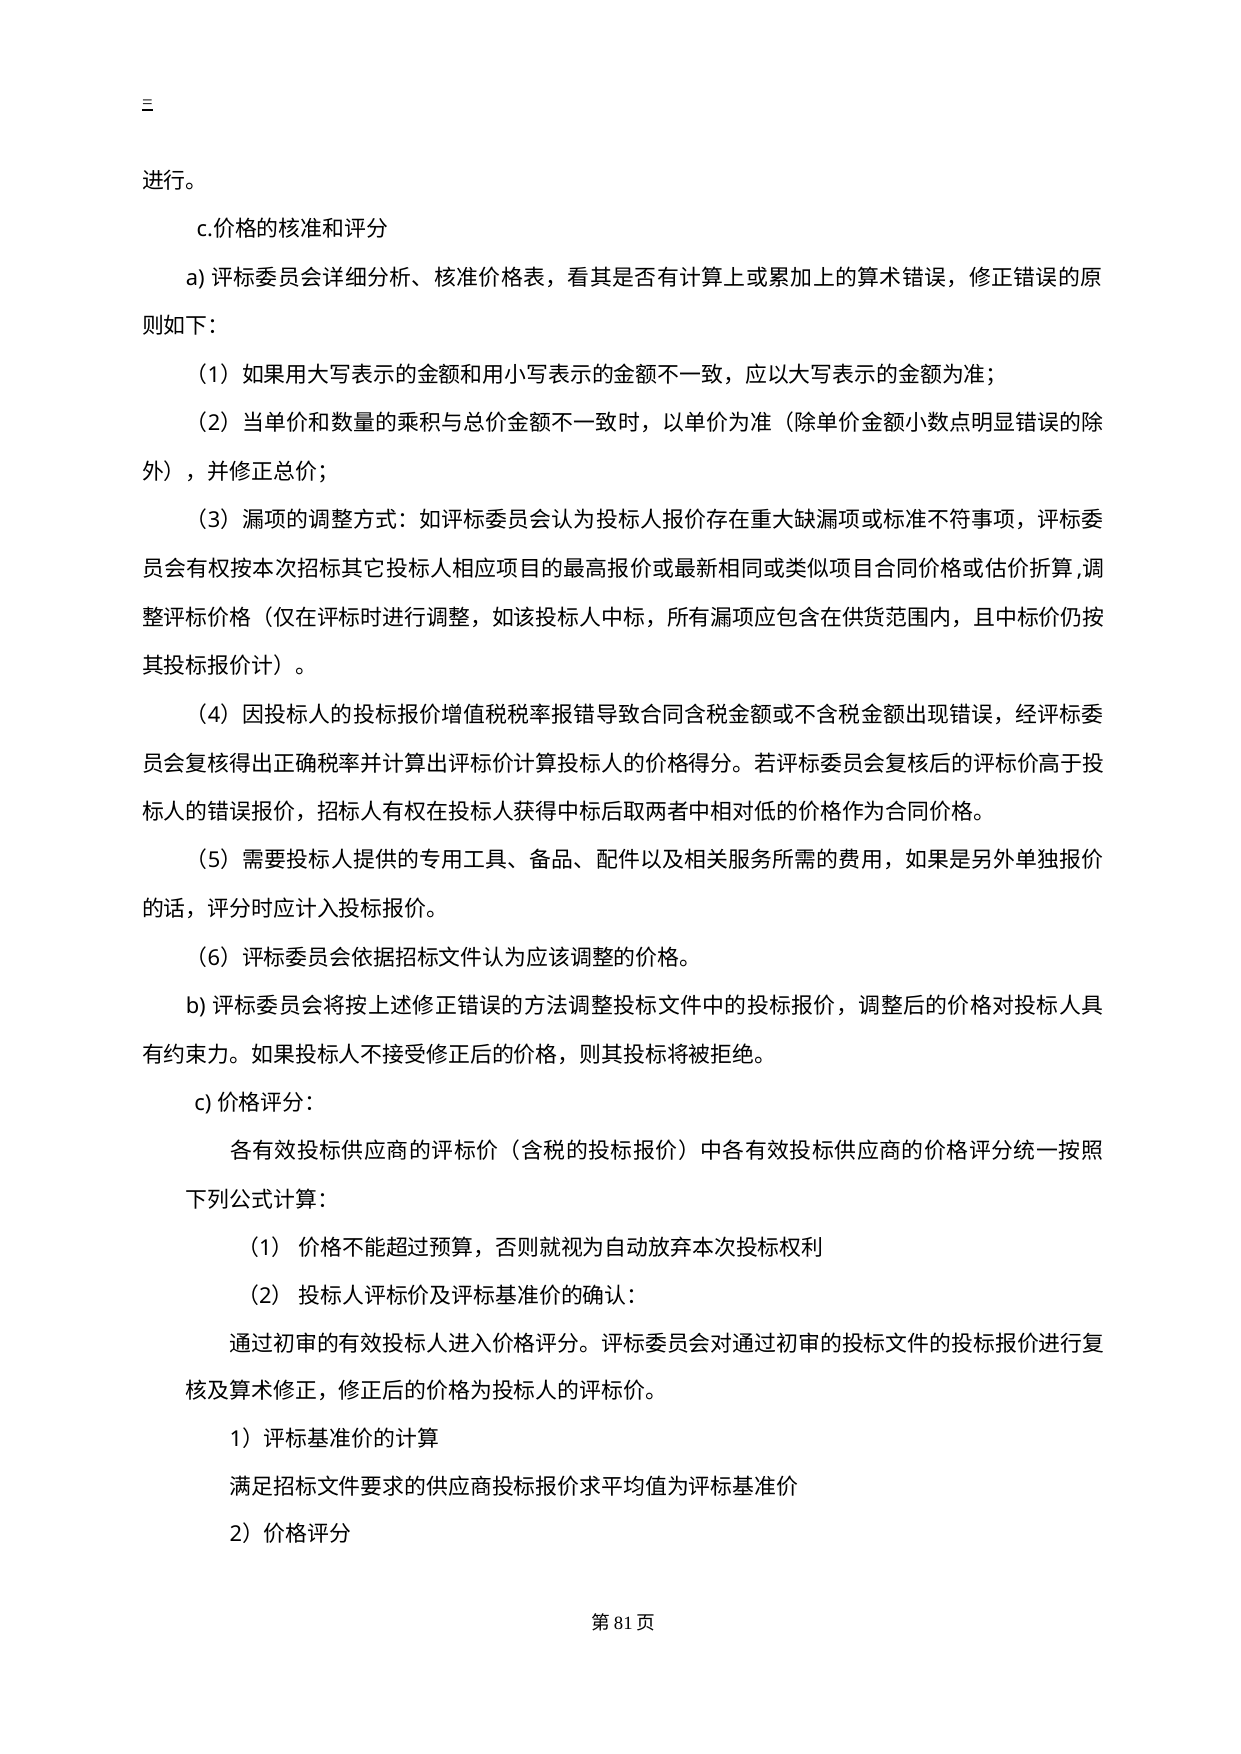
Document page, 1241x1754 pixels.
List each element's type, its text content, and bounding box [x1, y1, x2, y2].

text 满足招标文件要求的供应商投标报价求平均值为评标基准价 [186, 1469, 1104, 1500]
text a) 评标委员会详细分析、核准价格表，看其是否有计算上或累加上的算术错误，修正错误的原则如下： [142, 259, 1104, 341]
text （5）需要投标人提供的专用工具、备品、配件以及相关服务所需的费用，如果是另外单独报价的话，评分时应计入投标报价。 [142, 842, 1104, 923]
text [142, 163, 1104, 195]
text 各有效投标供应商的评标价（含税的投标报价）中各有效投标供应商的价格评分统一按照下列公式计算： [186, 1133, 1104, 1214]
text （1）如果用大写表示的金额和用小写表示的金额不一致，应以大写表示的金额为准； [142, 356, 1104, 389]
list 投标人评标价及评标基准价的确认： [186, 1278, 1104, 1310]
list 价格不能超过预算，否则就视为自动放弃本次投标权利 [186, 1230, 1104, 1263]
text 通过初审的有效投标人进入价格评分。评标委员会对通过初审的投标文件的投标报价进行复核及算术修正，修正后的价格为投标人的评标价。 [186, 1326, 1104, 1405]
text 2）价格评分 [186, 1516, 1104, 1548]
text c) 价格评分： [139, 1085, 1104, 1117]
text （6）评标委员会依据招标文件认为应该调整的价格。 [142, 939, 1104, 972]
text 1）评标基准价的计算 [186, 1421, 1104, 1453]
text c.价格的核准和评分 [142, 211, 1104, 243]
text （2）当单价和数量的乘积与总价金额不一致时，以单价为准（除单价金额小数点明显错误的除外），并修正总价； [142, 405, 1104, 486]
text （3）漏项的调整方式：如评标委员会认为投标人报价存在重大缺漏项或标准不符事项，评标委员会有权按本次招标其它投标人相应项目的最高报价或最新相同或类似项目合同价格或估价折算,调整评标价格（仅在评标时进行调整，如该投标人中标，所有漏项应包含在供货范围内，且中标价仍按其投标报价计）。 [142, 502, 1104, 681]
text b) 评标委员会将按上述修正错误的方法调整投标文件中的投标报价，调整后的价格对投标人具有约束力。如果投标人不接受修正后的价格，则其投标将被拒绝。 [142, 988, 1104, 1069]
text （4）因投标人的投标报价增值税税率报错导致合同含税金额或不含税金额出现错误，经评标委员会复核得出正确税率并计算出评标价计算投标人的价格得分。若评标委员会复核后的评标价高于投标人的错误报价，招标人有权在投标人获得中标后取两者中相对低的价格作为合同价格。 [142, 696, 1104, 826]
